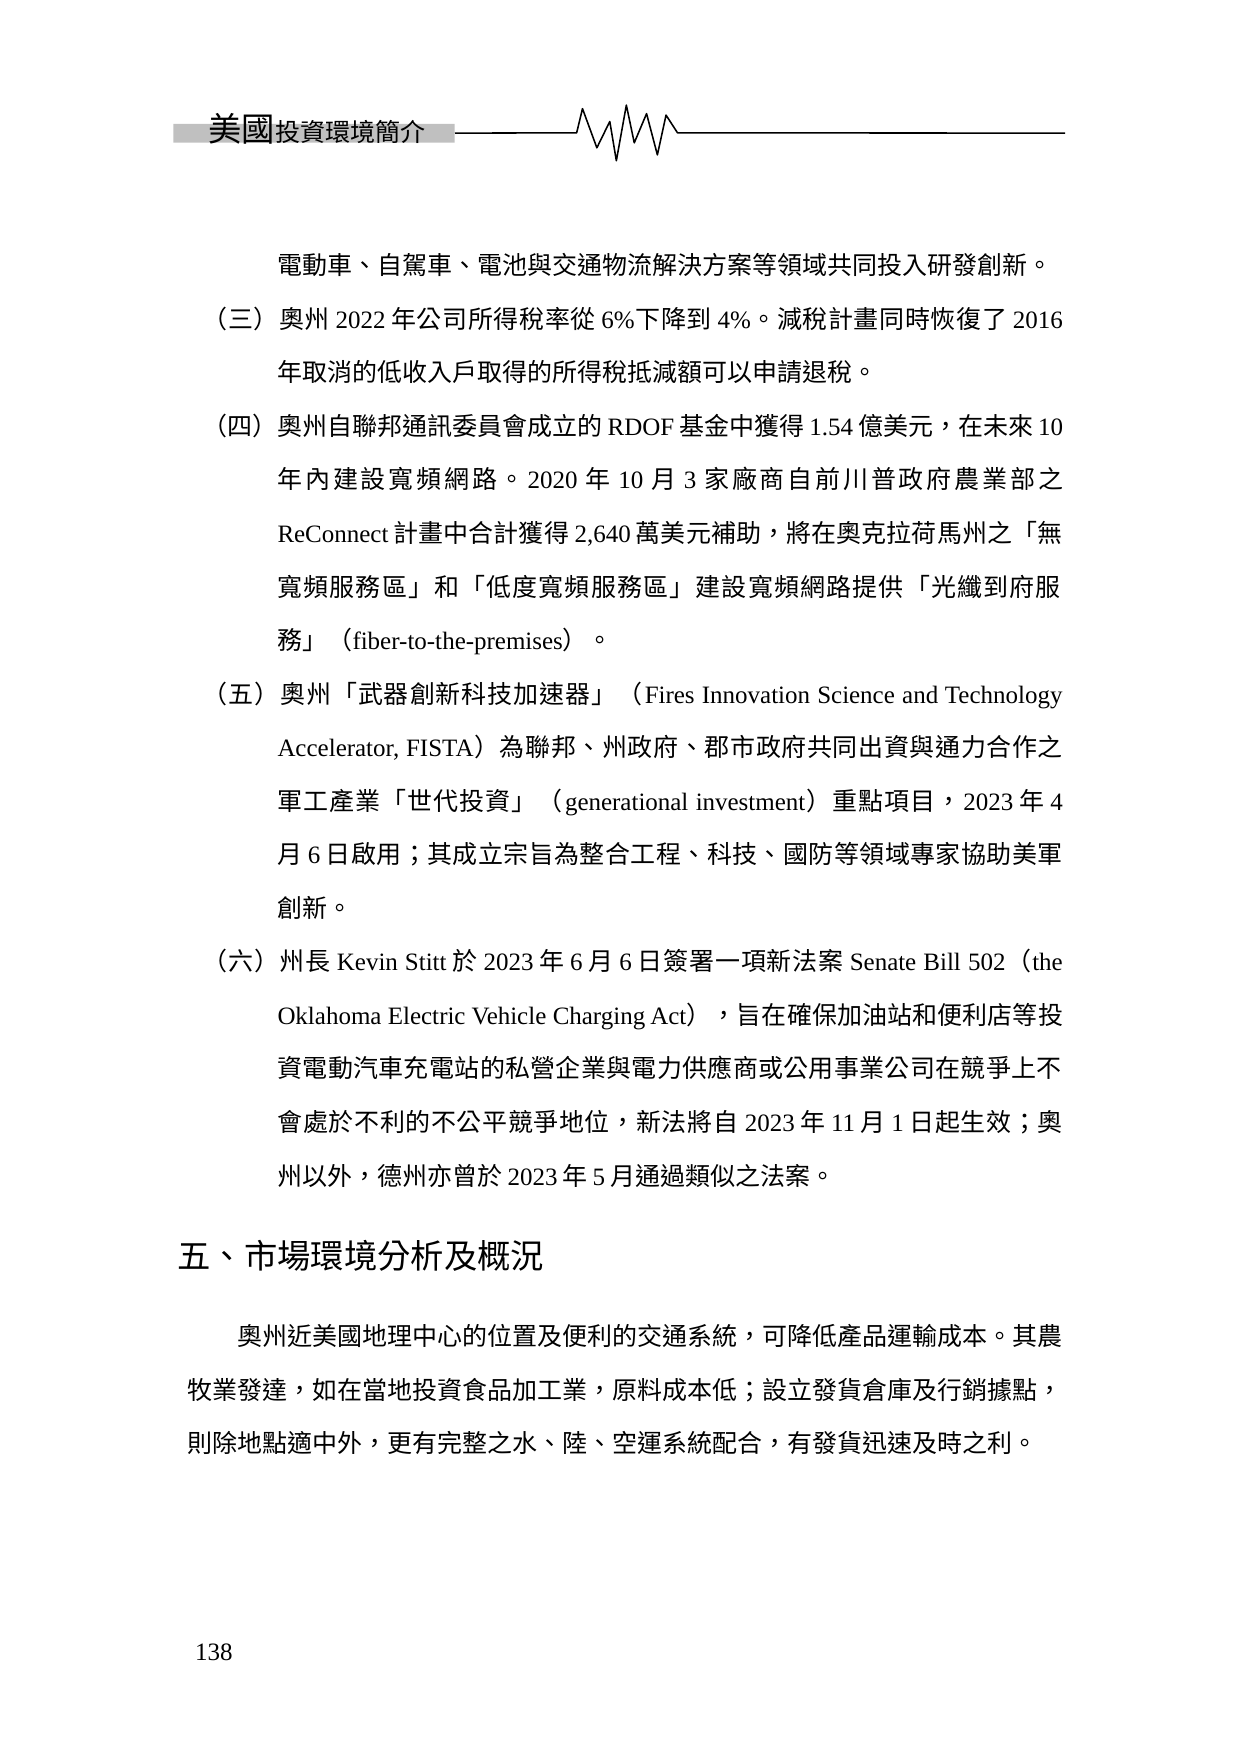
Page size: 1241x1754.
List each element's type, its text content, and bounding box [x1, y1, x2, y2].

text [202, 237, 1063, 291]
text 奧州近美國地理中心的位置及便利的交通系統，可降低產品運輸成本。其農牧業發達，如在當地投資食品加工業，原料成本低；設立發貨倉庫及行銷據點，則除地點適中外，更有完整之水、陸、空運系統配合，有發貨迅速及時之利。 [188, 1308, 1063, 1469]
text 五、市場環境分析及概況 [177, 1228, 1063, 1281]
text （三）奧州2022年公司所得稅率從6%下降到4%。減稅計畫同時恢復了2016年取消的低收入戶取得的所得稅抵減額可以申請退稅。 [202, 291, 1063, 398]
text （六）州長Kevin Stitt於2023年6月6日簽署一項新法案Senate Bill 502（the Oklahoma Electric Vehicle Charging Act），旨在確保加油站和便利店等投資電動汽車充電站的私營企業與電力供應商或公用事業公司在競爭上不會處於不利的不公平競爭地位，新法將自2023年11月1日起生效；奧州以外，德州亦曾於2023年5月通過類似之法案。 [202, 933, 1063, 1201]
text （五）奧州「武器創新科技加速器」（Fires Innovation Science and Technology Accelerator, FISTA）為聯邦、州政府、郡市政府共同出資與通力合作之軍工產業「世代投資」（generational investment）重點項目，2023年4月6日啟用；其成立宗旨為整合工程、科技、國防等領域專家協助美軍創新。 [202, 666, 1063, 933]
text （四）奧州自聯邦通訊委員會成立的RDOF基金中獲得1.54億美元，在未來10年內建設寬頻網路。2020年10月3家廠商自前川普政府農業部之ReConnect計畫中合計獲得2,640萬美元補助，將在奧克拉荷馬州之「無寬頻服務區」和「低度寬頻服務區」建設寬頻網路提供「光纖到府服務」（fiber-to-the-premises）。 [202, 398, 1063, 666]
